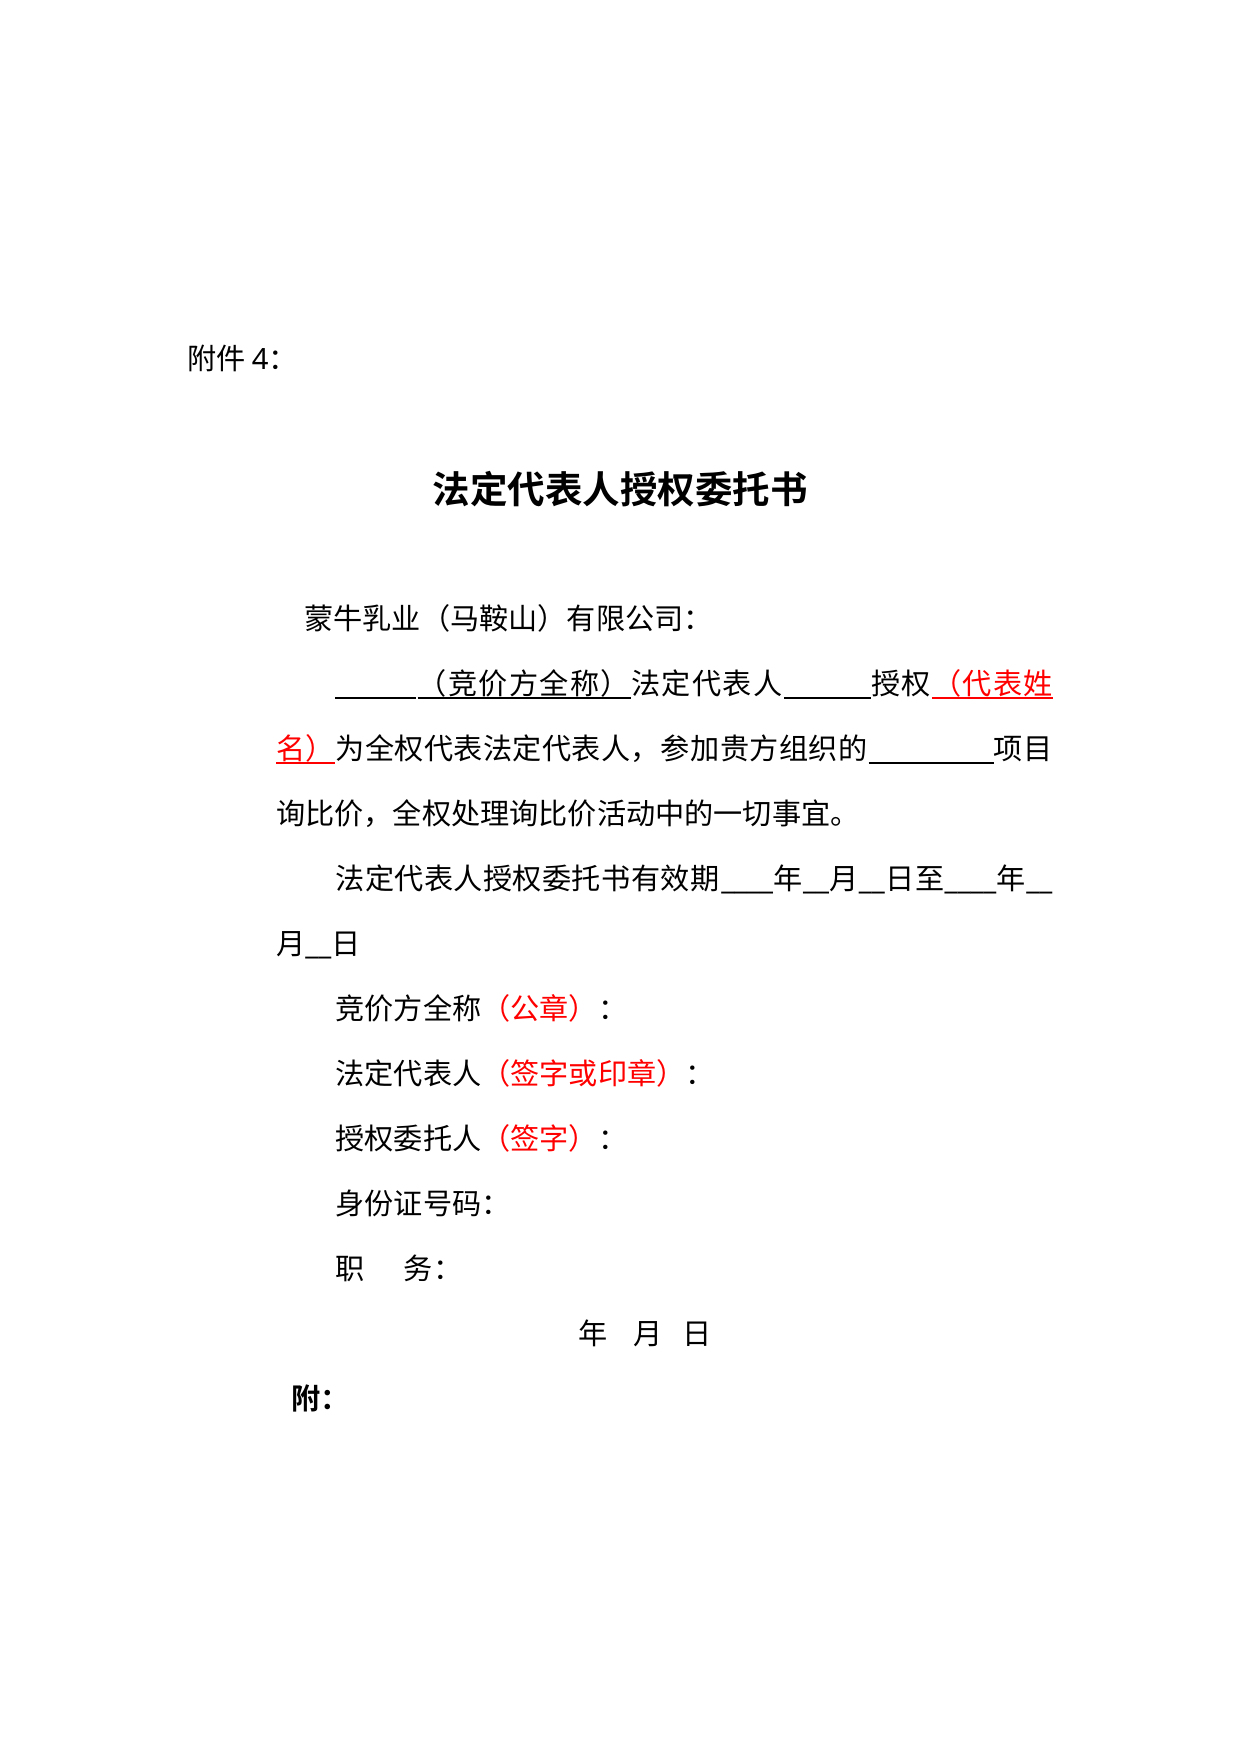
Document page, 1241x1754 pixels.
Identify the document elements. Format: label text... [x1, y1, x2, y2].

text 法定代表人（签字或印章）： [276, 1039, 1053, 1104]
text 授权委托人（签字）： [276, 1104, 1053, 1169]
text 身份证号码： [276, 1169, 1053, 1234]
text 竞价方全称（公章）： [276, 974, 1053, 1039]
text 法定代表人授权委托书有效期____年__月__日至____年__月__日 [276, 844, 1053, 974]
text 法定代表人授权委托书 [187, 454, 1053, 519]
text 蒙牛乳业（马鞍山）有限公司： [187, 584, 991, 649]
text （竞价方全称）法定代表人 授权（代表姓名）为全权代表法定代表人，参加贵方组织的 项目询比价，全权处理询比价活动中的一切事宜。 [276, 649, 1053, 844]
text 年 月 日 [276, 1299, 1053, 1364]
text 附件4： [187, 324, 1053, 389]
text 职 务： [276, 1234, 1053, 1299]
text 附： [187, 1364, 1053, 1429]
